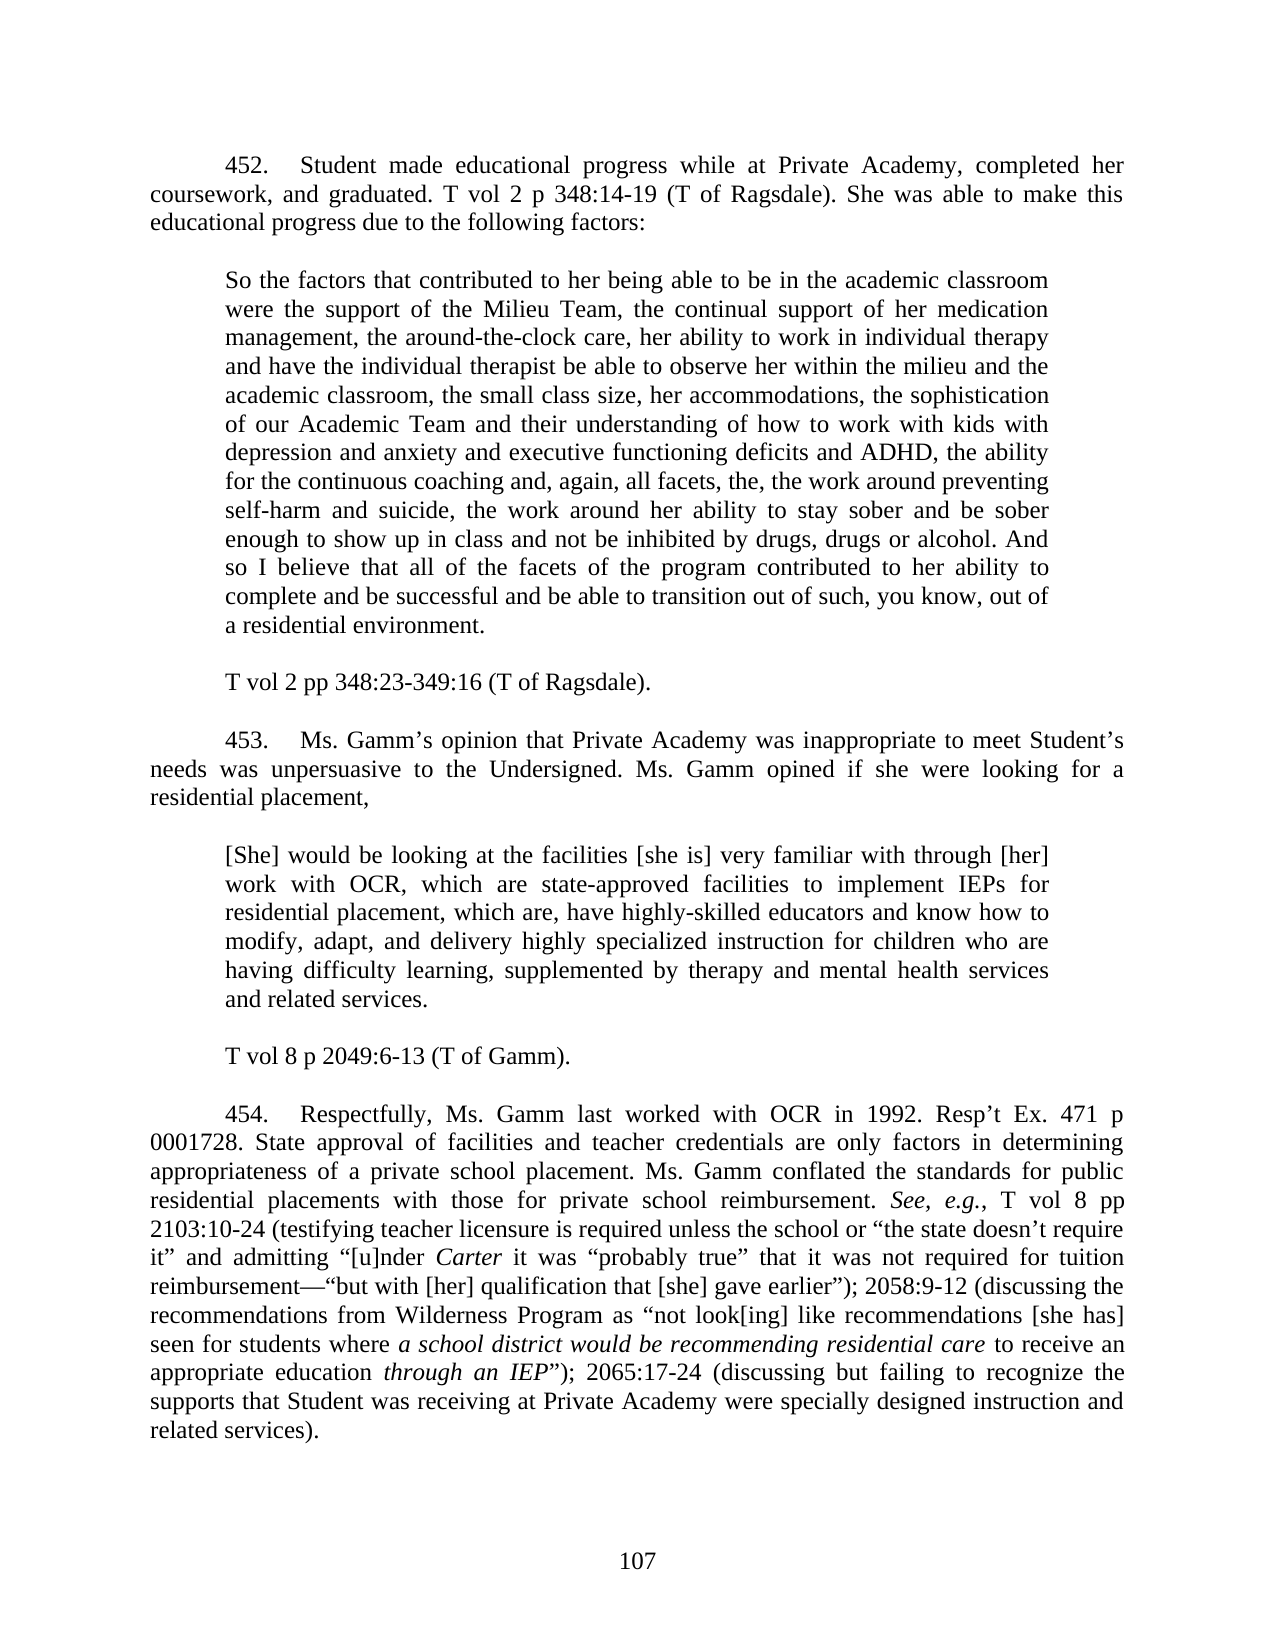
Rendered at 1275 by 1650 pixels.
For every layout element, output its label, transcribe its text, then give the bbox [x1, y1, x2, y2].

text T vol 8 p 2049:6-13 (T of Gamm). [150, 1041, 1125, 1070]
list Ms. Gamm’s opinion that Private Academy was inappropriate to meet Student’s needs was unpersuasive to the Undersigned. Ms. Gamm opined if she were looking for a residential placement, [150, 725, 1125, 811]
text So the factors that contributed to her being able to be in the academic classroom were the support of the Milieu Team, the continual support of her medication management, the around-the-clock care, her ability to work in individual therapy and have the individual therapist be able to observe her within the milieu and the academic classroom, the small class size, her accommodations, the sophistication of our Academic Team and their understanding of how to work with kids with depression and anxiety and executive functioning deficits and ADHD, the ability for the continuous coaching and, again, all facets, the, the work around preventing self-harm and suicide, the work around her ability to stay sober and be sober enough to show up in class and not be inhibited by drugs, drugs or alcohol. And so I believe that all of the facets of the program contributed to her ability to complete and be successful and be able to transition out of such, you know, out of a residential environment. [225, 265, 1050, 639]
text T vol 2 pp 348:23-349:16 (T of Ragsdale). [150, 667, 1050, 696]
text [She] would be looking at the facilities [she is] very familiar with through [her] work with OCR, which are state-approved facilities to implement IEPs for residential placement, which are, have highly-skilled educators and know how to modify, adapt, and delivery highly specialized instruction for children who are having difficulty learning, supplemented by therapy and mental health services and related services. [225, 840, 1050, 1012]
list Student made educational progress while at Private Academy, completed her coursework, and graduated. T vol 2 p 348:14-19 (T of Ragsdale). She was able to make this educational progress due to the following factors: [150, 150, 1125, 236]
list Respectfully, Ms. Gamm last worked with OCR in 1992. Resp’t Ex. 471 p 0001728. State approval of facilities and teacher credentials are only factors in determining appropriateness of a private school placement. Ms. Gamm conflated the standards for public residential placements with those for private school reimbursement. See, e.g., T vol 8 pp 2103:10-24 (testifying teacher licensure is required unless the school or “the state doesn’t require it” and admitting “[u]nder Carter it was “probably true” that it was not required for tuition reimbursement—“but with [her] qualification that [she] gave earlier”); 2058:9-12 (discussing the recommendations from Wilderness Program as “not look[ing] like recommendations [she has] seen for students where a school district would be recommending residential care to receive an appropriate education through an IEP”); 2065:17-24 (discussing but failing to recognize the supports that Student was receiving at Private Academy were specially designed instruction and related services). [150, 1099, 1125, 1444]
